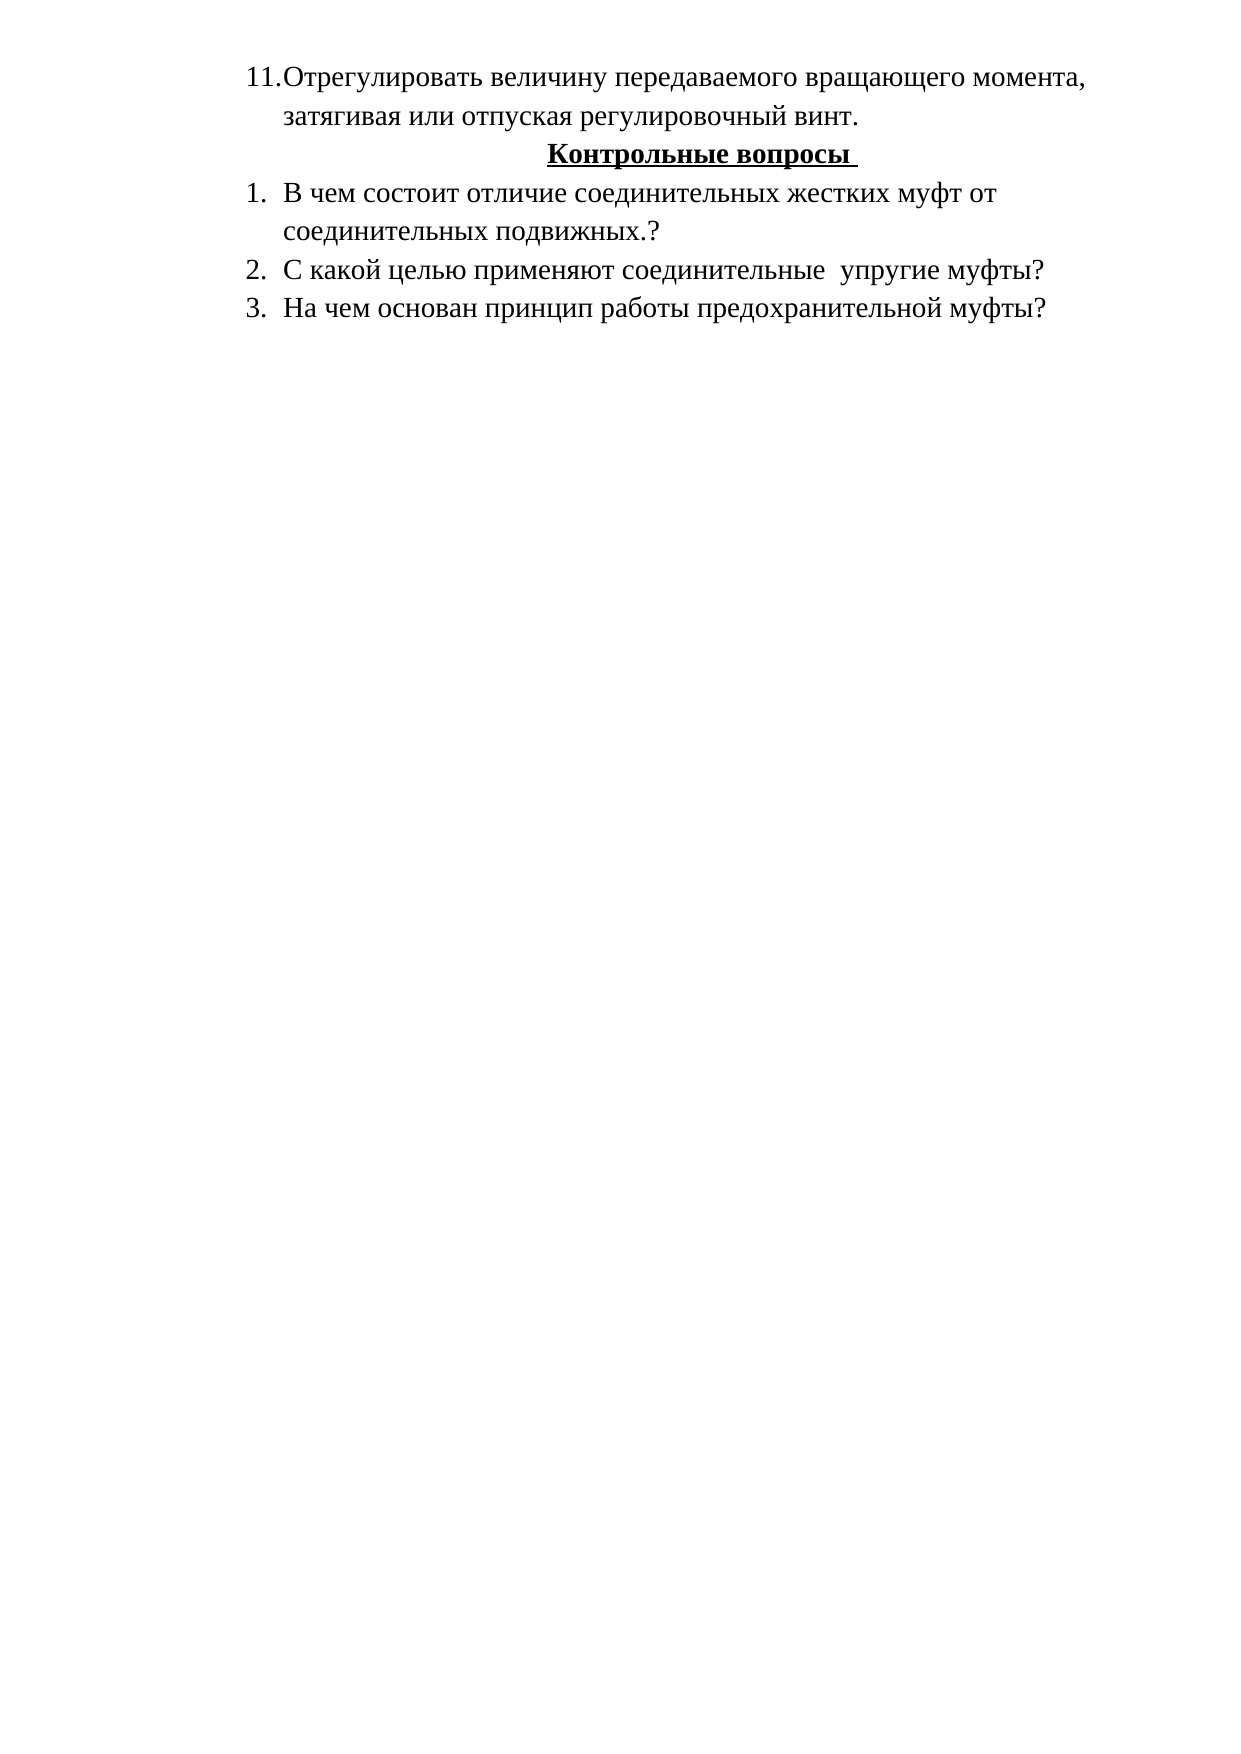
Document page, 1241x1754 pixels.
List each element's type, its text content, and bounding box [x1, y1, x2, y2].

list Отрегулировать величину передаваемого вращающего момента, затягивая или отпуская регулировочный винт. [245, 59, 1152, 131]
list На чем основан принцип работы предохранительной муфты? [245, 290, 1152, 324]
list С какой целью применяют соединительные упругие муфты? [245, 252, 1152, 285]
text Контрольные вопросы [245, 136, 1152, 170]
list В чем состоит отличие соединительных жестких муфт от соединительных подвижных.? [245, 175, 1152, 247]
